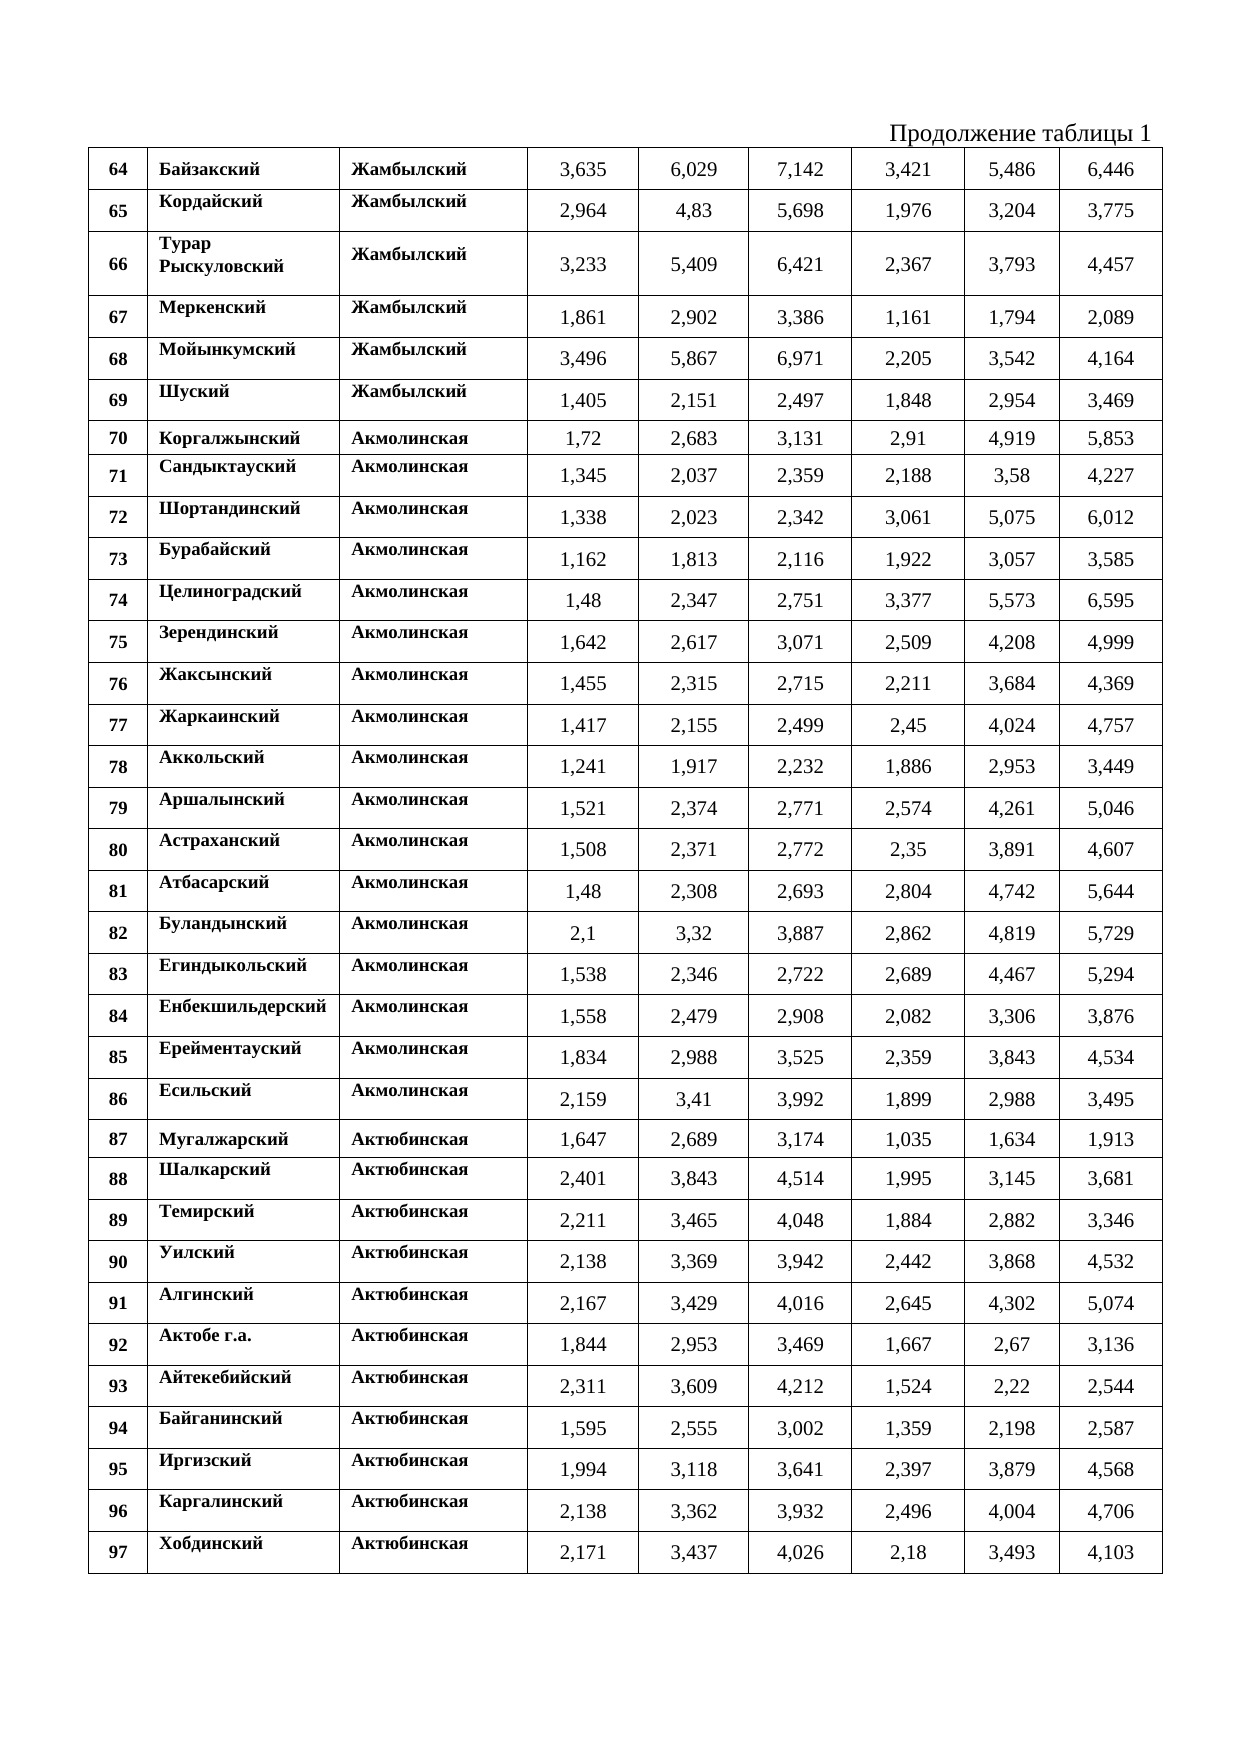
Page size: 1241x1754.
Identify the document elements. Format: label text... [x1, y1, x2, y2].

table_cell 6,595 [1060, 580, 1162, 620]
table_cell 2,91 [852, 421, 964, 454]
table_cell 5,294 [1060, 954, 1162, 994]
table_cell 4,532 [1060, 1241, 1162, 1282]
table_cell 4,016 [749, 1283, 851, 1323]
table_cell 1,162 [528, 538, 638, 579]
table_cell 3,585 [1060, 538, 1162, 579]
table_cell 96 [89, 1490, 147, 1531]
table_cell Меркенский [148, 296, 339, 337]
table_cell 1,241 [528, 746, 638, 787]
table_cell Турар Рыскуловский [148, 232, 339, 295]
table_cell Актюбинская [340, 1158, 527, 1198]
table_cell 4,004 [965, 1490, 1059, 1531]
table_cell 4,261 [965, 788, 1059, 828]
table_cell 2,954 [965, 380, 1059, 420]
table_cell 3,775 [1060, 190, 1162, 231]
table_cell 1,405 [528, 380, 638, 420]
table_cell 1,345 [528, 455, 638, 496]
table_cell Шалкарский [148, 1158, 339, 1198]
table_cell 4,83 [639, 190, 748, 231]
table_cell 2,198 [965, 1407, 1059, 1448]
table_cell 2,205 [852, 338, 964, 378]
table_cell Уилский [148, 1241, 339, 1282]
table_cell 2,171 [528, 1532, 638, 1572]
table_cell 2,751 [749, 580, 851, 620]
table_cell 2,771 [749, 788, 851, 828]
table_cell 3,061 [852, 497, 964, 537]
table_cell 3,346 [1060, 1200, 1162, 1240]
table_cell 2,342 [749, 497, 851, 537]
table_cell 1,538 [528, 954, 638, 994]
table_cell 3,496 [528, 338, 638, 378]
table_cell 2,22 [965, 1366, 1059, 1406]
table_cell Актюбинская [340, 1120, 527, 1157]
table_cell Бурабайский [148, 538, 339, 579]
table_cell 3,071 [749, 621, 851, 662]
table_cell Целиноградский [148, 580, 339, 620]
table_cell 2,401 [528, 1158, 638, 1198]
table_cell 2,082 [852, 995, 964, 1036]
table_cell Мугалжарский [148, 1120, 339, 1157]
table_cell 2,953 [639, 1324, 748, 1365]
table_cell 2,023 [639, 497, 748, 537]
table_cell 3,542 [965, 338, 1059, 378]
table_cell 4,999 [1060, 621, 1162, 662]
table_cell 3,876 [1060, 995, 1162, 1036]
table_cell Актобе г.а. [148, 1324, 339, 1365]
table_cell Айтекебийский [148, 1366, 339, 1406]
table_cell 3,681 [1060, 1158, 1162, 1198]
table_cell 1,976 [852, 190, 964, 231]
table_cell 2,037 [639, 455, 748, 496]
table_cell 2,683 [639, 421, 748, 454]
table_cell Акмолинская [340, 788, 527, 828]
table_cell 2,715 [749, 663, 851, 703]
table_cell 5,075 [965, 497, 1059, 537]
table_cell 3,41 [639, 1079, 748, 1119]
table_cell 2,167 [528, 1283, 638, 1323]
table_cell 3,495 [1060, 1079, 1162, 1119]
table_cell 2,722 [749, 954, 851, 994]
table_cell 76 [89, 663, 147, 703]
table_cell 2,574 [852, 788, 964, 828]
table_cell 3,131 [749, 421, 851, 454]
table_cell 4,302 [965, 1283, 1059, 1323]
text Продолжение таблицы 1 [148, 118, 1152, 147]
table_cell 2,371 [639, 829, 748, 870]
table_cell 4,819 [965, 912, 1059, 953]
table_cell 3,793 [965, 232, 1059, 295]
table_cell 5,573 [965, 580, 1059, 620]
table_cell Зерендинский [148, 621, 339, 662]
table_cell 1,884 [852, 1200, 964, 1240]
table_cell 3,891 [965, 829, 1059, 870]
table_cell 82 [89, 912, 147, 953]
table_cell 2,18 [852, 1532, 964, 1572]
table_cell 3,449 [1060, 746, 1162, 787]
table_cell 1,48 [528, 580, 638, 620]
table_cell 1,48 [528, 871, 638, 911]
table_cell 94 [89, 1407, 147, 1448]
table_cell 1,922 [852, 538, 964, 579]
table_cell 2,645 [852, 1283, 964, 1323]
table_cell 2,359 [749, 455, 851, 496]
table_cell 4,048 [749, 1200, 851, 1240]
table_header 3,635 [528, 148, 638, 189]
table_cell 2,138 [528, 1490, 638, 1531]
table_header Жамбылский [340, 148, 527, 189]
table_cell 1,72 [528, 421, 638, 454]
table_cell 4,208 [965, 621, 1059, 662]
table_cell 3,369 [639, 1241, 748, 1282]
table_cell 4,534 [1060, 1037, 1162, 1077]
table_cell 1,524 [852, 1366, 964, 1406]
table_cell Акмолинская [340, 871, 527, 911]
table_cell 2,953 [965, 746, 1059, 787]
table_cell 2,499 [749, 705, 851, 745]
table_cell Коргалжынский [148, 421, 339, 454]
table_cell Акмолинская [340, 663, 527, 703]
table_cell Аккольский [148, 746, 339, 787]
table_cell 2,902 [639, 296, 748, 337]
table_cell 2,159 [528, 1079, 638, 1119]
table_cell 1,861 [528, 296, 638, 337]
table_cell 1,834 [528, 1037, 638, 1077]
table_cell 97 [89, 1532, 147, 1572]
table_cell Акмолинская [340, 746, 527, 787]
table_header 7,142 [749, 148, 851, 189]
table_cell Алгинский [148, 1283, 339, 1323]
table_cell 6,971 [749, 338, 851, 378]
table_cell 73 [89, 538, 147, 579]
table_cell 4,026 [749, 1532, 851, 1572]
table_cell 3,32 [639, 912, 748, 953]
table_cell 1,508 [528, 829, 638, 870]
table_cell Мойынкумский [148, 338, 339, 378]
table_cell Актюбинская [340, 1283, 527, 1323]
table_cell 5,074 [1060, 1283, 1162, 1323]
table_cell 1,995 [852, 1158, 964, 1198]
table_cell Хобдинский [148, 1532, 339, 1572]
table_cell Акмолинская [340, 455, 527, 496]
table_cell Жаркаинский [148, 705, 339, 745]
table_cell 1,455 [528, 663, 638, 703]
table_cell 1,558 [528, 995, 638, 1036]
table_cell 2,689 [639, 1120, 748, 1157]
table_cell Жаксынский [148, 663, 339, 703]
table_cell Акмолинская [340, 421, 527, 454]
table_cell Атбасарский [148, 871, 339, 911]
table_cell 3,233 [528, 232, 638, 295]
table_cell Шуский [148, 380, 339, 420]
table_cell Акмолинская [340, 580, 527, 620]
table_cell Акмолинская [340, 538, 527, 579]
table_cell 90 [89, 1241, 147, 1282]
table_cell 2,555 [639, 1407, 748, 1448]
table_header 6,029 [639, 148, 748, 189]
table_cell 1,848 [852, 380, 964, 420]
table_cell 2,188 [852, 455, 964, 496]
table_cell Жамбылский [340, 296, 527, 337]
table_cell 2,862 [852, 912, 964, 953]
table_header Байзакский [148, 148, 339, 189]
table_cell 3,437 [639, 1532, 748, 1572]
table_cell 3,932 [749, 1490, 851, 1531]
table_cell 4,457 [1060, 232, 1162, 295]
table_cell 3,429 [639, 1283, 748, 1323]
table_cell 2,587 [1060, 1407, 1162, 1448]
table_cell 2,151 [639, 380, 748, 420]
table_header 64 [89, 148, 147, 189]
table_cell 2,67 [965, 1324, 1059, 1365]
table_cell 2,45 [852, 705, 964, 745]
table_cell 3,136 [1060, 1324, 1162, 1365]
table_cell Кордайский [148, 190, 339, 231]
table_cell 1,844 [528, 1324, 638, 1365]
table_cell 77 [89, 705, 147, 745]
table_cell 2,315 [639, 663, 748, 703]
table_cell Жамбылский [340, 190, 527, 231]
table_header 3,421 [852, 148, 964, 189]
table_cell 2,211 [852, 663, 964, 703]
table_cell 1,899 [852, 1079, 964, 1119]
table_cell 88 [89, 1158, 147, 1198]
table_cell 3,887 [749, 912, 851, 953]
table_cell 3,465 [639, 1200, 748, 1240]
table_cell 3,204 [965, 190, 1059, 231]
table_cell 2,964 [528, 190, 638, 231]
table_cell 2,908 [749, 995, 851, 1036]
table_cell 70 [89, 421, 147, 454]
table_cell Астраханский [148, 829, 339, 870]
table_cell 1,647 [528, 1120, 638, 1157]
table_cell 6,012 [1060, 497, 1162, 537]
table_cell 3,386 [749, 296, 851, 337]
table_cell 1,521 [528, 788, 638, 828]
table_cell Темирский [148, 1200, 339, 1240]
table_cell Егиндыкольский [148, 954, 339, 994]
table_cell Акмолинская [340, 621, 527, 662]
table_cell 4,467 [965, 954, 1059, 994]
table_cell 2,089 [1060, 296, 1162, 337]
table_cell Жамбылский [340, 338, 527, 378]
table_cell 2,374 [639, 788, 748, 828]
table_cell 3,684 [965, 663, 1059, 703]
table_cell 3,493 [965, 1532, 1059, 1572]
table_cell 2,138 [528, 1241, 638, 1282]
table_cell 6,421 [749, 232, 851, 295]
table_cell 4,607 [1060, 829, 1162, 870]
table_cell 67 [89, 296, 147, 337]
table_cell 2,232 [749, 746, 851, 787]
table_cell 5,729 [1060, 912, 1162, 953]
table_cell Актюбинская [340, 1407, 527, 1448]
table_cell 1,886 [852, 746, 964, 787]
table_cell 2,311 [528, 1366, 638, 1406]
table_cell 69 [89, 380, 147, 420]
table_cell 1,035 [852, 1120, 964, 1157]
table_cell Акмолинская [340, 995, 527, 1036]
table_cell 5,867 [639, 338, 748, 378]
table_cell 4,103 [1060, 1532, 1162, 1572]
table_cell 2,509 [852, 621, 964, 662]
table_cell 95 [89, 1449, 147, 1489]
table_cell 3,362 [639, 1490, 748, 1531]
table_cell 3,525 [749, 1037, 851, 1077]
table_cell 2,479 [639, 995, 748, 1036]
table_cell Актюбинская [340, 1449, 527, 1489]
table_cell 2,211 [528, 1200, 638, 1240]
table_cell 3,057 [965, 538, 1059, 579]
table_cell 1,917 [639, 746, 748, 787]
table_cell 2,367 [852, 232, 964, 295]
table_cell Акмолинская [340, 829, 527, 870]
table_cell 1,642 [528, 621, 638, 662]
table_cell Каргалинский [148, 1490, 339, 1531]
table_cell 74 [89, 580, 147, 620]
table_cell 3,469 [749, 1324, 851, 1365]
table_cell 3,377 [852, 580, 964, 620]
table_cell 85 [89, 1037, 147, 1077]
table_cell Шортандинский [148, 497, 339, 537]
table_cell Акмолинская [340, 497, 527, 537]
table_cell 2,155 [639, 705, 748, 745]
table_cell 2,693 [749, 871, 851, 911]
table_cell 3,145 [965, 1158, 1059, 1198]
table_cell Енбекшильдерский [148, 995, 339, 1036]
table_cell Актюбинская [340, 1200, 527, 1240]
table_cell Актюбинская [340, 1490, 527, 1531]
table_cell 1,417 [528, 705, 638, 745]
table_cell 5,046 [1060, 788, 1162, 828]
table_cell 1,595 [528, 1407, 638, 1448]
table_cell 4,227 [1060, 455, 1162, 496]
table_cell 78 [89, 746, 147, 787]
table_cell 2,347 [639, 580, 748, 620]
table_cell 4,919 [965, 421, 1059, 454]
table_cell 1,813 [639, 538, 748, 579]
table_cell 3,843 [639, 1158, 748, 1198]
table_cell 65 [89, 190, 147, 231]
table_cell 71 [89, 455, 147, 496]
table_cell 4,706 [1060, 1490, 1162, 1531]
table_cell 3,306 [965, 995, 1059, 1036]
table_cell 2,988 [965, 1079, 1059, 1119]
table_cell Акмолинская [340, 1037, 527, 1077]
table_cell 84 [89, 995, 147, 1036]
table_cell 3,002 [749, 1407, 851, 1448]
table_cell 2,359 [852, 1037, 964, 1077]
table_cell 2,804 [852, 871, 964, 911]
table_cell 75 [89, 621, 147, 662]
table_cell 4,742 [965, 871, 1059, 911]
table_cell Жамбылский [340, 380, 527, 420]
table_cell 93 [89, 1366, 147, 1406]
table_cell 4,568 [1060, 1449, 1162, 1489]
table_cell Есильский [148, 1079, 339, 1119]
table_cell 1,359 [852, 1407, 964, 1448]
table_cell 2,1 [528, 912, 638, 953]
table_cell 2,497 [749, 380, 851, 420]
table_cell Иргизский [148, 1449, 339, 1489]
table_cell Акмолинская [340, 912, 527, 953]
table_cell 83 [89, 954, 147, 994]
table_cell 3,609 [639, 1366, 748, 1406]
table_cell 3,118 [639, 1449, 748, 1489]
table_cell Акмолинская [340, 954, 527, 994]
table_cell 2,544 [1060, 1366, 1162, 1406]
table_cell Актюбинская [340, 1324, 527, 1365]
table_cell 5,698 [749, 190, 851, 231]
table_cell Жамбылский [340, 232, 527, 295]
table_cell 4,514 [749, 1158, 851, 1198]
table_cell 3,843 [965, 1037, 1059, 1077]
table_cell 4,164 [1060, 338, 1162, 378]
table_cell 72 [89, 497, 147, 537]
table_cell Аршалынский [148, 788, 339, 828]
table_cell 91 [89, 1283, 147, 1323]
table_cell 3,641 [749, 1449, 851, 1489]
table_cell 79 [89, 788, 147, 828]
table_cell 2,617 [639, 621, 748, 662]
table_cell 2,772 [749, 829, 851, 870]
table_cell 66 [89, 232, 147, 295]
table_cell 2,346 [639, 954, 748, 994]
table_cell 3,174 [749, 1120, 851, 1157]
table_cell 92 [89, 1324, 147, 1365]
table_cell 80 [89, 829, 147, 870]
table_cell 1,161 [852, 296, 964, 337]
table_cell 1,338 [528, 497, 638, 537]
table_cell 2,308 [639, 871, 748, 911]
table_cell 1,634 [965, 1120, 1059, 1157]
table_cell Актюбинская [340, 1366, 527, 1406]
table_cell 89 [89, 1200, 147, 1240]
table_cell 1,667 [852, 1324, 964, 1365]
table_cell 86 [89, 1079, 147, 1119]
table_cell 3,58 [965, 455, 1059, 496]
table_cell 5,409 [639, 232, 748, 295]
table_cell 3,879 [965, 1449, 1059, 1489]
table_cell 2,689 [852, 954, 964, 994]
table_cell Акмолинская [340, 1079, 527, 1119]
table_cell 3,992 [749, 1079, 851, 1119]
table_cell 2,496 [852, 1490, 964, 1531]
table_cell 5,644 [1060, 871, 1162, 911]
table_cell 2,882 [965, 1200, 1059, 1240]
table_cell Байганинский [148, 1407, 339, 1448]
table_cell Буландынский [148, 912, 339, 953]
table_cell 2,35 [852, 829, 964, 870]
table_cell 87 [89, 1120, 147, 1157]
table_cell 2,988 [639, 1037, 748, 1077]
table_cell 2,116 [749, 538, 851, 579]
table_cell 4,024 [965, 705, 1059, 745]
table_cell 2,397 [852, 1449, 964, 1489]
table_cell 1,794 [965, 296, 1059, 337]
table_cell Актюбинская [340, 1241, 527, 1282]
table_cell 1,913 [1060, 1120, 1162, 1157]
table_cell 68 [89, 338, 147, 378]
table_cell 4,369 [1060, 663, 1162, 703]
table_cell Сандыктауский [148, 455, 339, 496]
table_cell Актюбинская [340, 1532, 527, 1572]
table_cell 4,757 [1060, 705, 1162, 745]
table_cell 4,212 [749, 1366, 851, 1406]
table_cell 1,994 [528, 1449, 638, 1489]
table_cell Акмолинская [340, 705, 527, 745]
table_header 6,446 [1060, 148, 1162, 189]
table_cell 5,853 [1060, 421, 1162, 454]
table_header 5,486 [965, 148, 1059, 189]
table_cell 3,868 [965, 1241, 1059, 1282]
table_cell 3,469 [1060, 380, 1162, 420]
table_cell 81 [89, 871, 147, 911]
table_cell 2,442 [852, 1241, 964, 1282]
table_cell Ерейментауский [148, 1037, 339, 1077]
table_cell 3,942 [749, 1241, 851, 1282]
